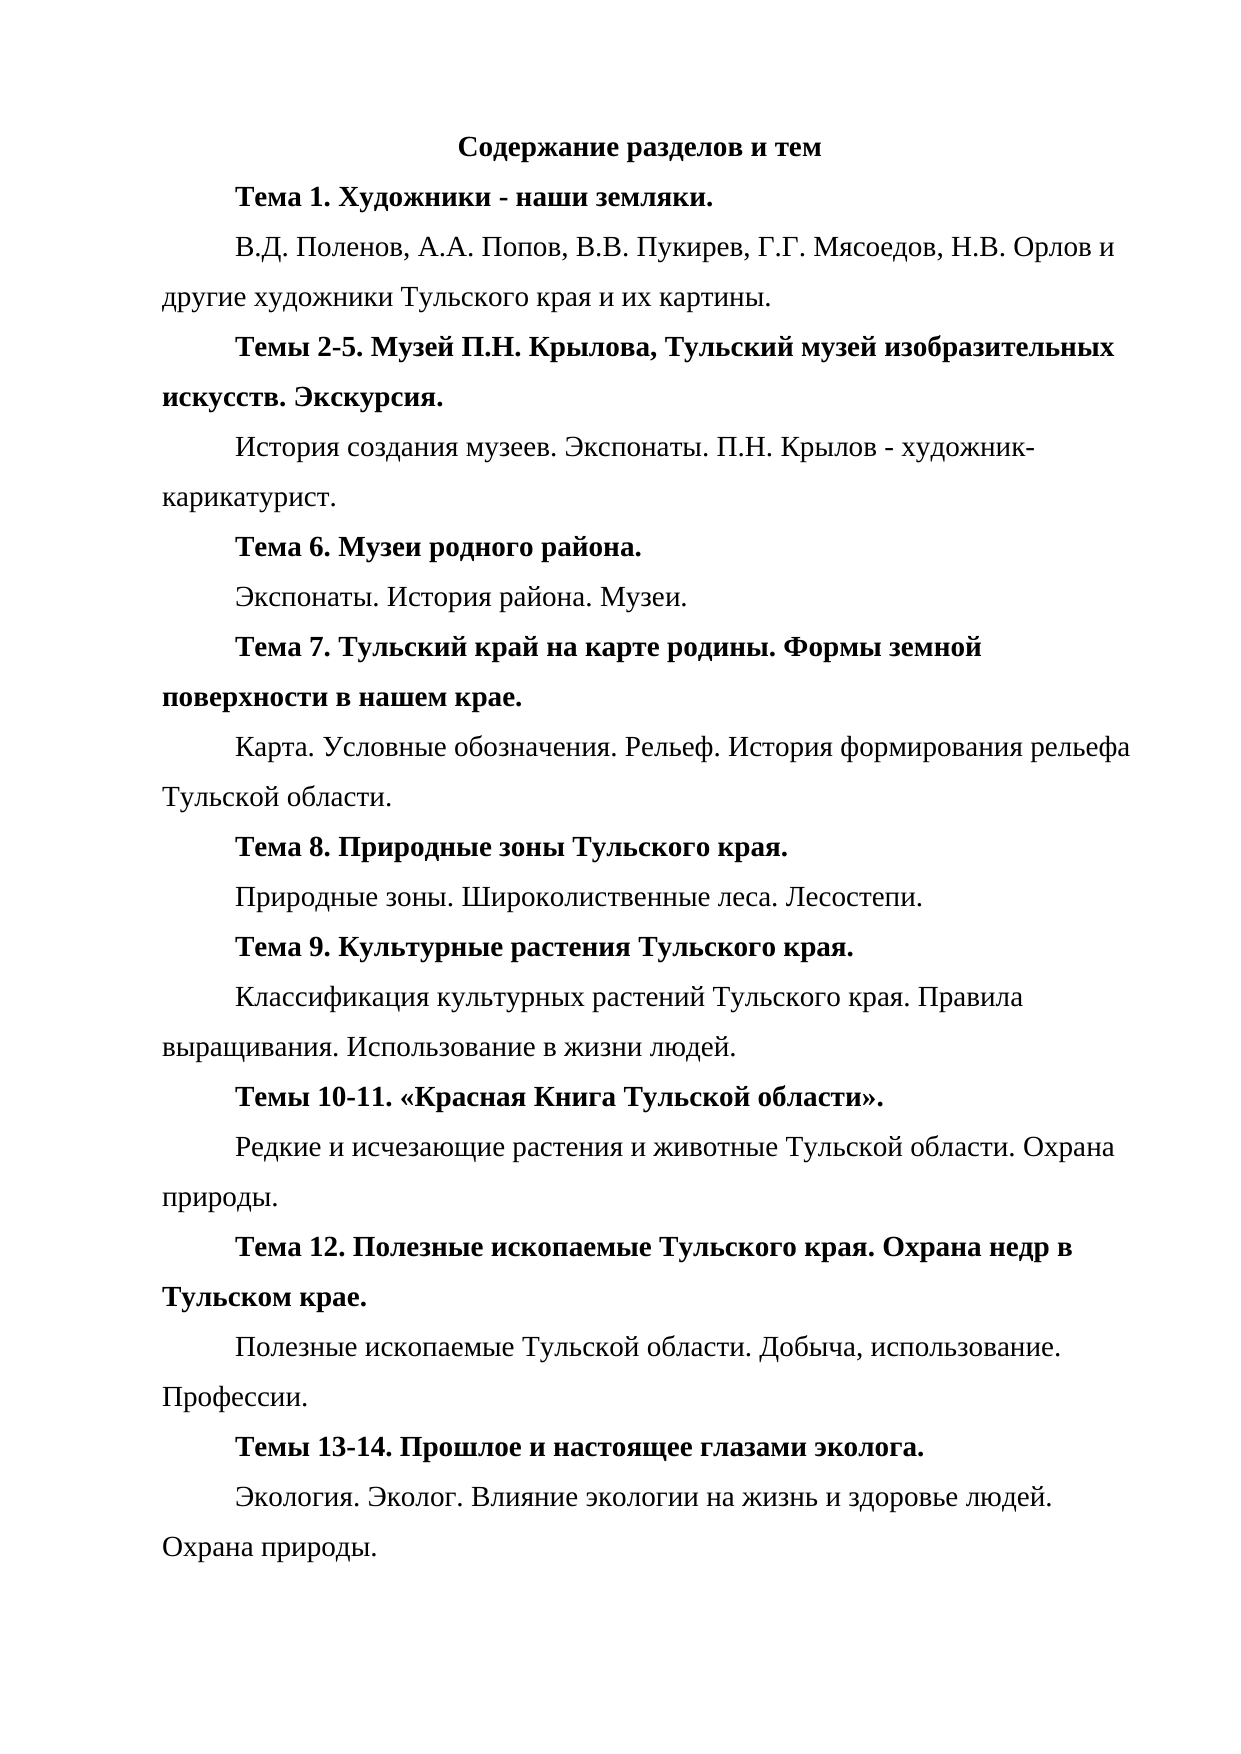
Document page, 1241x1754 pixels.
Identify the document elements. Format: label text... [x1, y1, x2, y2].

text Карта. Условные обозначения. Рельеф. История формирования рельефа Тульской области. [162, 716, 1148, 816]
text Природные зоны. Широколиственные леса. Лесостепи. [162, 866, 1148, 916]
text Темы 2-5. Музей П.Н. Крылова, Тульский музей изобразительных искусств. Экскурсия. [162, 316, 1148, 416]
text Классификация культурных растений Тульского края. Правила выращивания. Использование в жизни людей. [162, 966, 1148, 1066]
text Тема 1. Художники - наши земляки. [162, 166, 1148, 216]
text Редкие и исчезающие растения и животные Тульской области. Охрана природы. [162, 1116, 1148, 1216]
text Экология. Эколог. Влияние экологии на жизнь и здоровье людей. Охрана природы. [162, 1466, 1148, 1566]
text Тема 9. Культурные растения Тульского края. [162, 916, 1148, 966]
text Тема 12. Полезные ископаемые Тульского края. Охрана недр в Тульском крае. [162, 1216, 1148, 1316]
text Тема 7. Тульский край на карте родины. Формы земной поверхности в нашем крае. [162, 616, 1148, 716]
text Тема 6. Музеи родного района. [162, 516, 1148, 566]
text Темы 10-11. «Красная Книга Тульской области». [162, 1066, 1148, 1116]
text История создания музеев. Экспонаты. П.Н. Крылов - художник- карикатурист. [162, 416, 1148, 516]
text Экспонаты. История района. Музеи. [162, 566, 1148, 616]
text В.Д. Поленов, А.А. Попов, В.В. Пукирев, Г.Г. Мясоедов, Н.В. Орлов и другие художники Тульского края и их картины. [162, 216, 1148, 316]
text Тема 8. Природные зоны Тульского края. [162, 816, 1148, 866]
text Полезные ископаемые Тульской области. Добыча, использование. Профессии. [162, 1316, 1148, 1416]
text Содержание разделов и тем [131, 116, 1148, 166]
text Темы 13-14. Прошлое и настоящее глазами эколога. [162, 1416, 1148, 1466]
